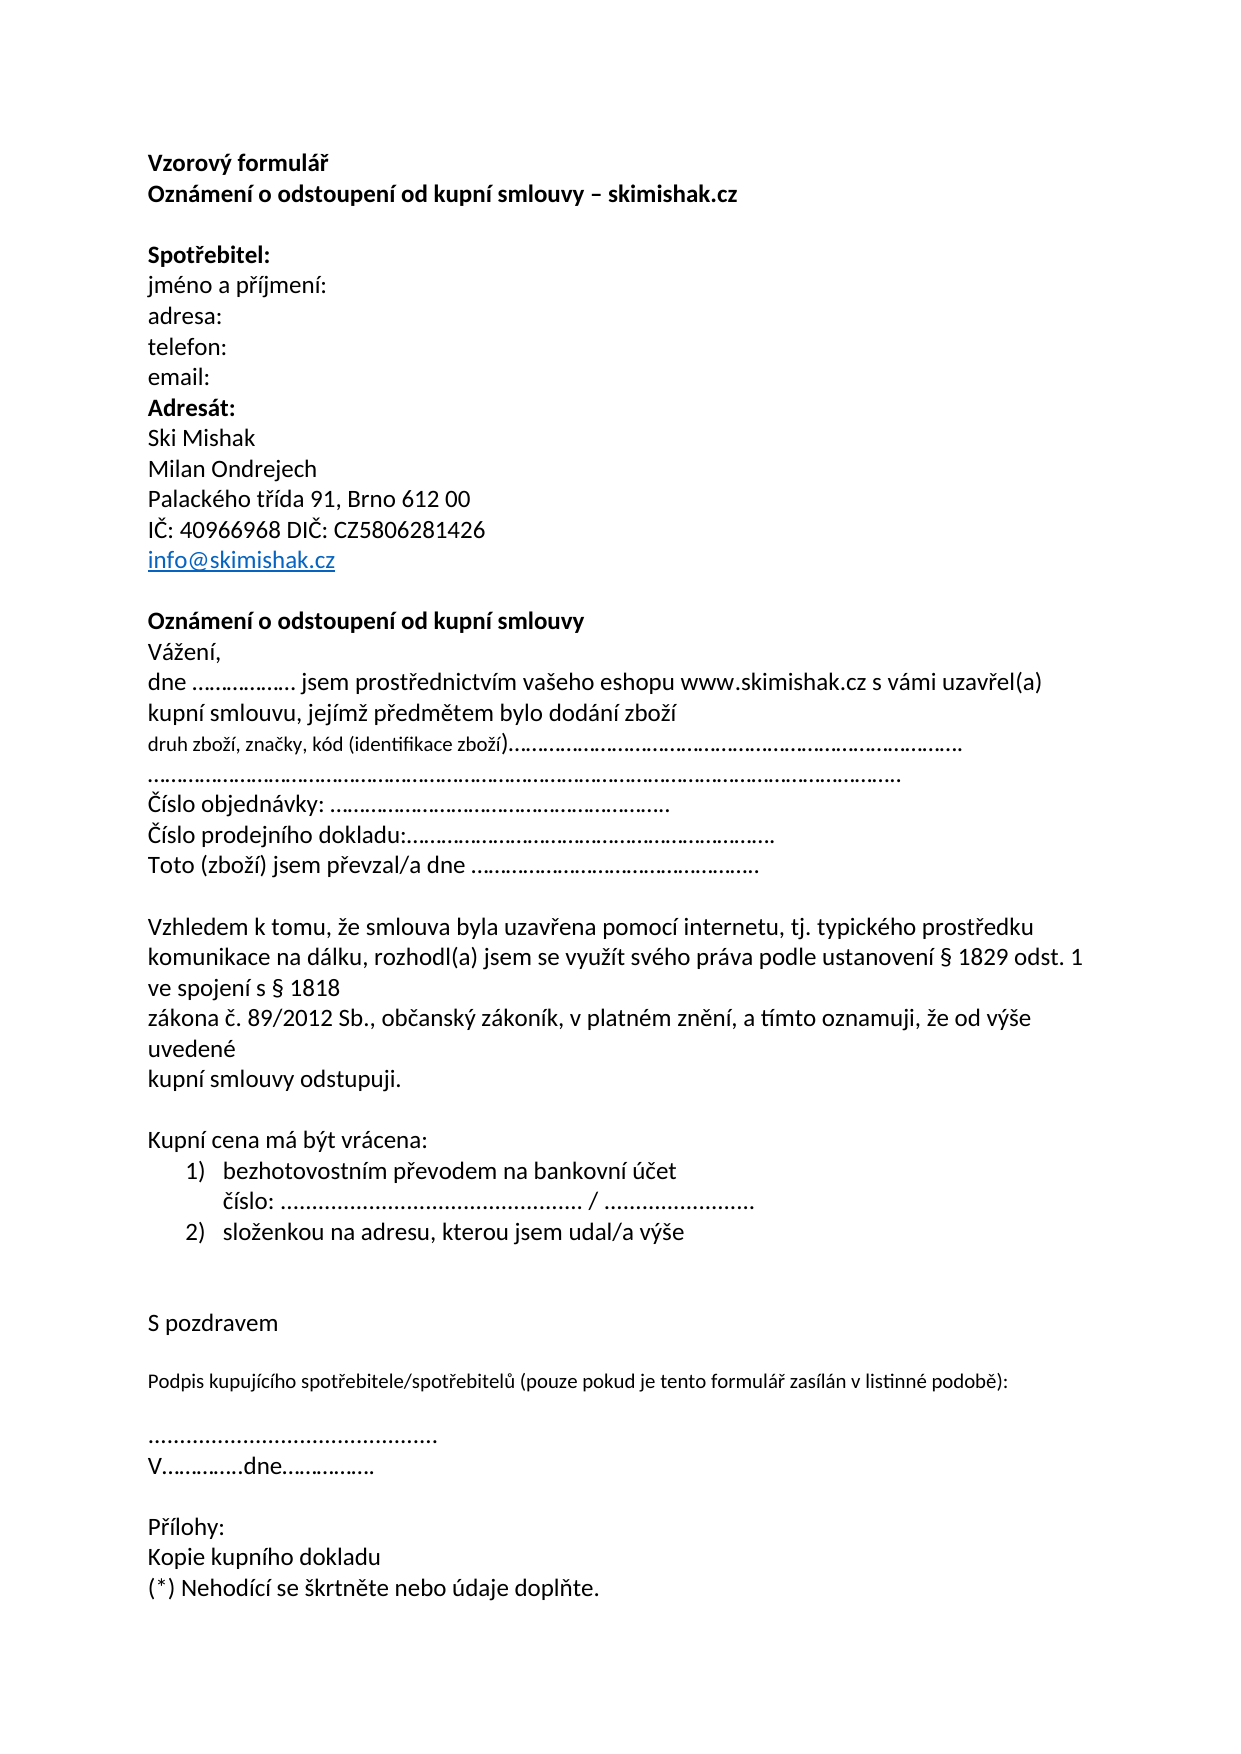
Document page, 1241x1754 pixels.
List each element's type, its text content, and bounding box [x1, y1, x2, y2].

text druh zboží, značky, kód (identifikace zboží)……………………………………………………………………. [148, 727, 1093, 758]
text Palackého třída 91, Brno 612 00 [148, 483, 1093, 514]
list složenkou na adresu, kterou jsem udal/a výše [185, 1216, 1093, 1246]
text .............................................. [148, 1419, 1093, 1450]
text info@skimishak.cz [148, 544, 1093, 575]
text email: [148, 361, 1093, 392]
text Vzorový formulář [148, 148, 1093, 178]
text ………………………………………………………………………………………………………………….. [148, 758, 1093, 788]
text Toto (zboží) jsem převzal/a dne ………………………………………….. [148, 849, 1093, 880]
text jméno a příjmení: [148, 270, 1093, 300]
text (*) Nehodící se škrtněte nebo údaje doplňte. [148, 1572, 1093, 1602]
text Vzhledem k tomu, že smlouva byla uzavřena pomocí internetu, tj. typického prostředku komunikace na dálku, rozhodl(a) jsem se využít svého práva podle ustanovení § 1829 odst. 1 ve spojení s § 1818 [148, 911, 1093, 1002]
text Milan Ondrejech [148, 453, 1093, 483]
text Přílohy: [148, 1511, 1093, 1541]
text telefon: [148, 331, 1093, 361]
text Oznámení o odstoupení od kupní smlouvy [148, 605, 1093, 636]
text V…………..dne……………. [148, 1450, 1093, 1480]
text Číslo objednávky: ………………………………………………….. [148, 788, 1093, 819]
text Podpis kupujícího spotřebitele/spotřebitelů (pouze pokud je tento formulář zasílán v listinné podobě): [148, 1368, 1093, 1394]
text zákona č. 89/2012 Sb., občanský zákoník, v platném znění, a tímto oznamuji, že od výše uvedené [148, 1002, 1093, 1063]
text dne ……………… jsem prostřednictvím vašeho eshopu www.skimishak.cz s vámi uzavřel(a) kupní smlouvu, jejímž předmětem bylo dodání zboží [148, 666, 1093, 727]
text Adresát: [148, 392, 1093, 422]
text adresa: [148, 300, 1093, 331]
text Spotřebitel: [148, 239, 1093, 270]
text IČ: 40966968 DIČ: CZ5806281426 [148, 514, 1093, 544]
text kupní smlouvy odstupuji. [148, 1063, 1093, 1094]
list bezhotovostním převodem na bankovní účet číslo: ................................................ / ........................ [185, 1155, 1093, 1216]
text Číslo prodejního dokladu:………………………………………………………. [148, 819, 1093, 849]
text Vážení, [148, 636, 1093, 666]
text Ski Mishak [148, 422, 1093, 453]
text Kupní cena má být vrácena: [148, 1124, 1093, 1155]
text S pozdravem [148, 1307, 1093, 1338]
text Oznámení o odstoupení od kupní smlouvy – skimishak.cz [148, 178, 1093, 209]
text Kopie kupního dokladu [148, 1541, 1093, 1572]
